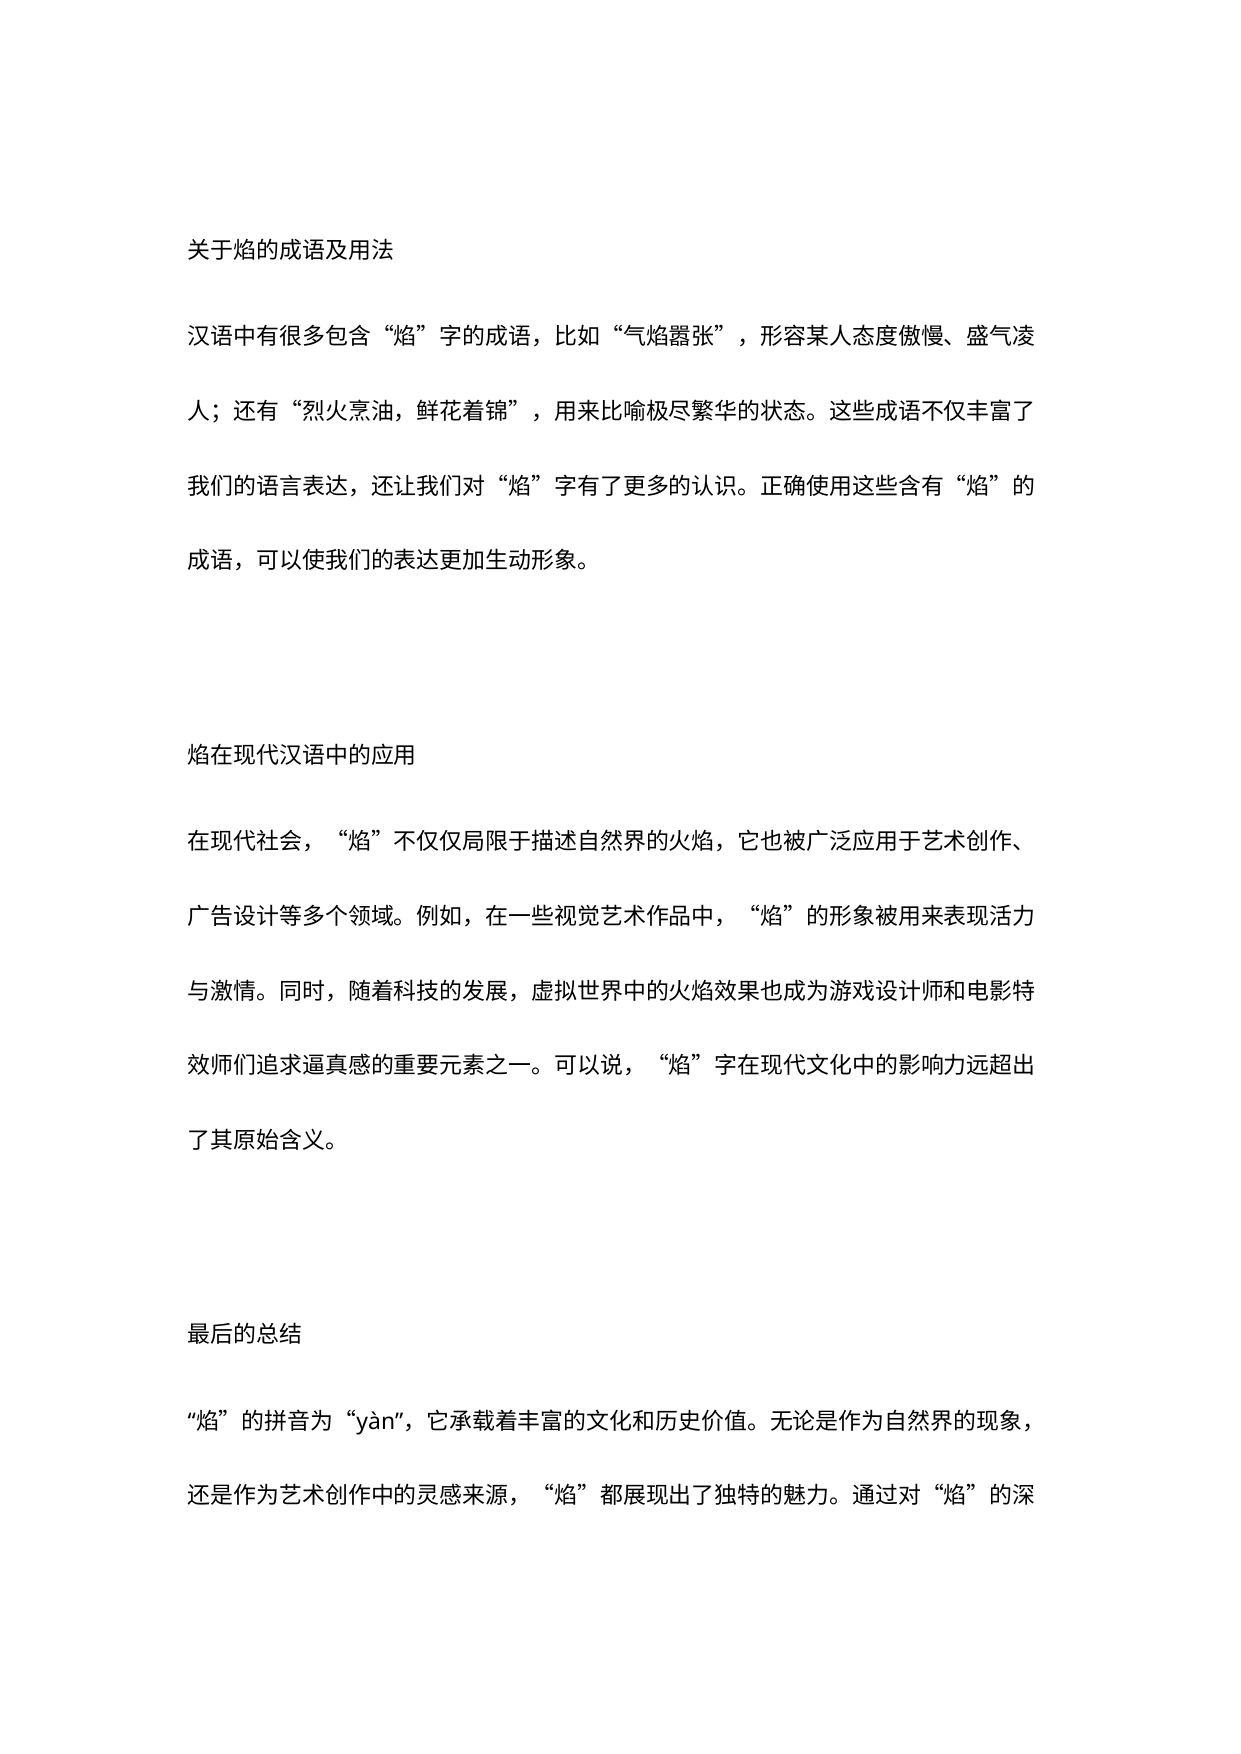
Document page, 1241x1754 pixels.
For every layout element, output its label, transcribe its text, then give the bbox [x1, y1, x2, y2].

text 汉语中有很多包含“焰”字的成语，比如“气焰嚣张”，形容某人态度傲慢、盛气凌人；还有“烈火烹油，鲜花着锦”，用来比喻极尽繁华的状态。这些成语不仅丰富了我们的语言表达，还让我们对“焰”字有了更多的认识。正确使用这些含有“焰”的成语，可以使我们的表达更加生动形象。 [187, 302, 1053, 591]
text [187, 1387, 1053, 1527]
text 关于焰的成语及用法 [187, 216, 1053, 281]
text 在现代社会，“焰”不仅仅局限于描述自然界的火焰，它也被广泛应用于艺术创作、广告设计等多个领域。例如，在一些视觉艺术作品中，“焰”的形象被用来表现活力与激情。同时，随着科技的发展，虚拟世界中的火焰效果也成为游戏设计师和电影特效师们追求逼真感的重要元素之一。可以说，“焰”字在现代文化中的影响力远超出了其原始含义。 [187, 807, 1053, 1171]
text 最后的总结 [187, 1300, 1053, 1365]
text 焰在现代汉语中的应用 [187, 721, 1053, 786]
